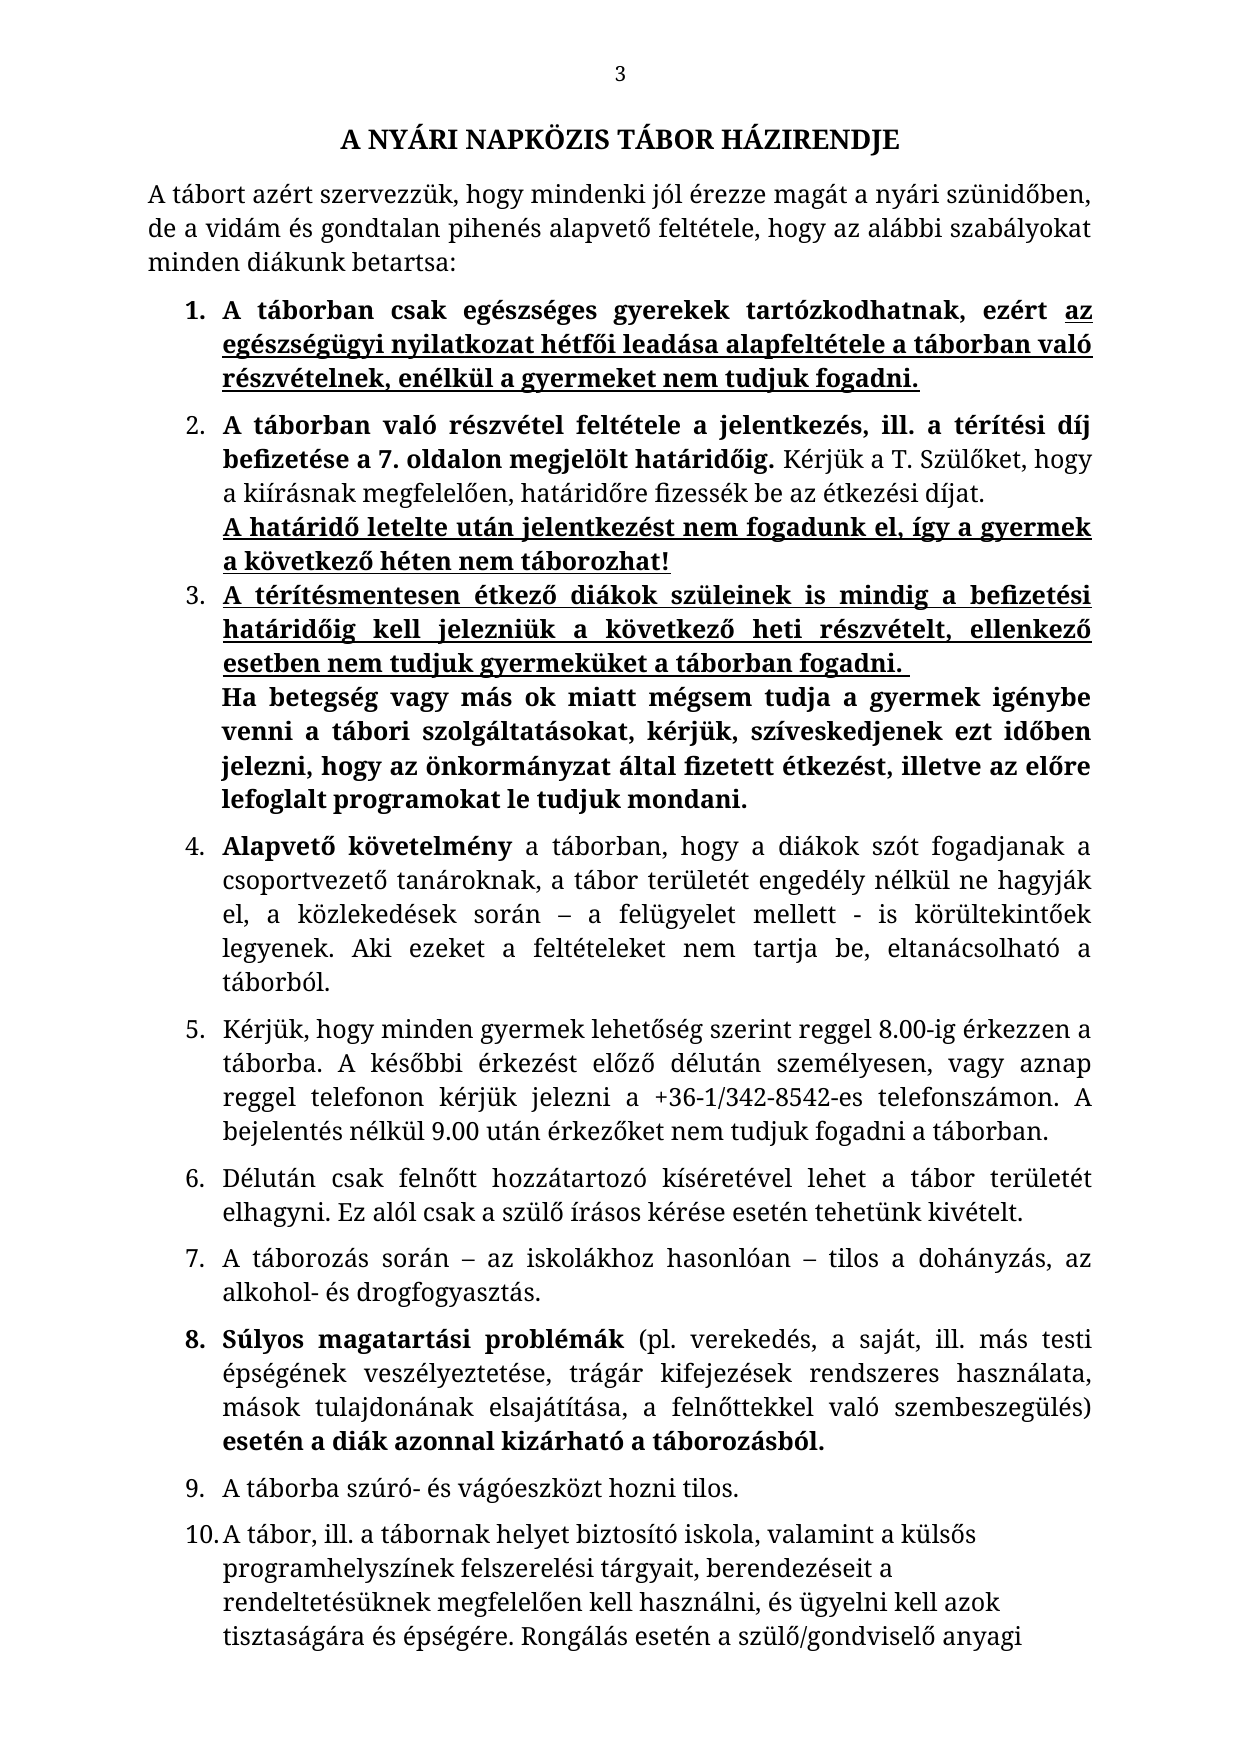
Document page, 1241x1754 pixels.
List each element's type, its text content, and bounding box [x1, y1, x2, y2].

list Súlyos magatartási problémák (pl. verekedés, a saját, ill. más testi épségének veszélyeztetése, trágár kifejezések rendszeres használata, mások tulajdonának elsajátítása, a felnőttekkel való szembeszegülés) esetén a diák azonnal kizárható a táborozásból. [185, 1322, 1093, 1458]
list Ha betegség vagy más ok miatt mégsem tudja a gyermek igénybe venni a tábori szolgáltatásokat, kérjük, szíveskedjenek ezt időben jelezni, hogy az önkormányzat által fizetett étkezést, illetve az előre lefoglalt programokat le tudjuk mondani. [221, 680, 1093, 816]
list Kérjük, hogy minden gyermek lehetőség szerint reggel 8.00-ig érkezzen a táborba. A későbbi érkezést előző délután személyesen, vagy aznap reggel telefonon kérjük jelezni a +36-1/342-8542-es telefonszámon. A bejelentés nélkül 9.00 után érkezőket nem tudjuk fogadni a táborban. [185, 1012, 1093, 1148]
text A határidő letelte után jelentkezést nem fogadunk el, így a gyermek a következő héten nem táborozhat! [223, 510, 1093, 578]
list A térítésmentesen étkező diákok szüleinek is mindig a befizetési határidőig kell jelezniük a következő heti részvételt, ellenkező esetben nem tudjuk gyermeküket a táborban fogadni. [185, 578, 1093, 680]
list A táborozás során – az iskolákhoz hasonlóan – tilos a dohányzás, az alkohol- és drogfogyasztás. [185, 1241, 1093, 1309]
subtitle A NYÁRI NAPKÖZIS TÁBOR HÁZIRENDJE [148, 120, 1093, 157]
list A táborban való részvétel feltétele a jelentkezés, ill. a térítési díj befizetése a 7. oldalon megjelölt határidőig. Kérjük a T. Szülőket, hogy a kiírásnak megfelelően, határidőre fizessék be az étkezési díjat. [185, 407, 1093, 510]
list Alapvető követelmény a táborban, hogy a diákok szót fogadjanak a csoportvezető tanároknak, a tábor területét engedély nélkül ne hagyják el, a közlekedések során – a felügyelet mellett - is körültekintőek legyenek. Aki ezeket a feltételeket nem tartja be, eltanácsolható a táborból. [185, 829, 1093, 999]
list Délután csak felnőtt hozzátartozó kíséretével lehet a tábor területét elhagyni. Ez alól csak a szülő írásos kérése esetén tehetünk kivételt. [185, 1160, 1093, 1228]
list A táborba szúró- és vágóeszközt hozni tilos. [185, 1470, 1093, 1504]
text A tábort azért szervezzük, hogy mindenki jól érezze magát a nyári szünidőben, de a vidám és gondtalan pihenés alapvető feltétele, hogy az alábbi szabályokat minden diákunk betartsa: [148, 176, 1093, 279]
list A táborban csak egészséges gyerekek tartózkodhatnak, ezért az egészségügyi nyilatkozat hétfői leadása alapfeltétele a táborban való részvételnek, enélkül a gyermeket nem tudjuk fogadni. [185, 293, 1093, 395]
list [185, 1517, 1093, 1653]
